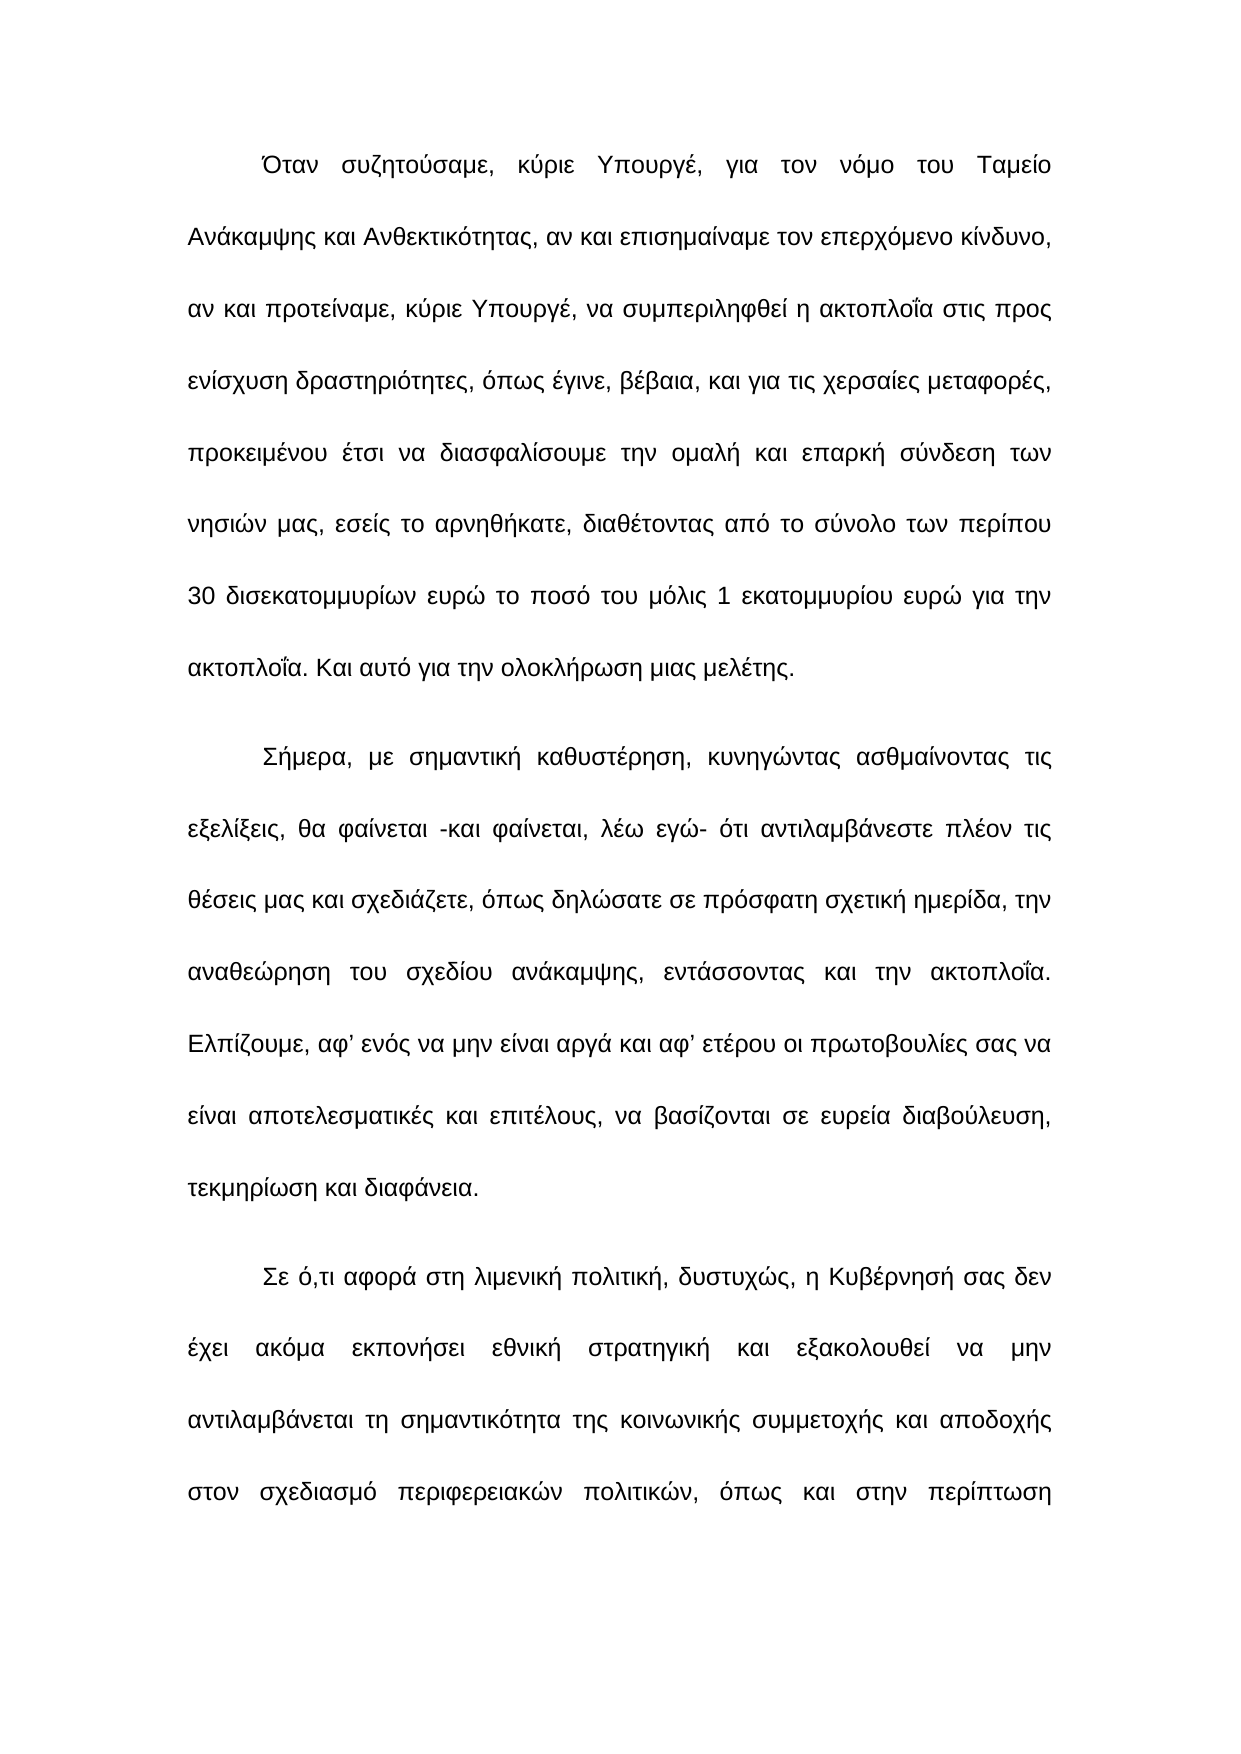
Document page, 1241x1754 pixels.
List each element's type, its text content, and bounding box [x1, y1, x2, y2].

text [187, 1261, 1053, 1506]
text Όταν συζητούσαμε, κύριε Υπουργέ, για τον νόμο του Ταμείο Ανάκαμψης και Ανθεκτικότητας, αν και επισημαίναμε τον επερχόμενο κίνδυνο, αν και προτείναμε, κύριε Υπουργέ, να συμπεριληφθεί η ακτοπλοΐα στις προς ενίσχυση δραστηριότητες, όπως έγινε, βέβαια, και για τις χερσαίες μεταφορές, προκειμένου έτσι να διασφαλίσουμε την ομαλή και επαρκή σύνδεση των νησιών μας, εσείς το αρνηθήκατε, διαθέτοντας από το σύνολο των περίπου 30 δισεκατομμυρίων ευρώ το ποσό του μόλις 1 εκατομμυρίου ευρώ για την ακτοπλοΐα. Και αυτό για την ολοκλήρωση μιας μελέτης. [187, 150, 1053, 682]
text Σήμερα, με σημαντική καθυστέρηση, κυνηγώντας ασθμαίνοντας τις εξελίξεις, θα φαίνεται -και φαίνεται, λέω εγώ- ότι αντιλαμβάνεστε πλέον τις θέσεις μας και σχεδιάζετε, όπως δηλώσατε σε πρόσφατη σχετική ημερίδα, την αναθεώρηση του σχεδίου ανάκαμψης, εντάσσοντας και την ακτοπλοΐα. Ελπίζουμε, αφ’ ενός να μην είναι αργά και αφ’ ετέρου οι πρωτοβουλίες σας να είναι αποτελεσματικές και επιτέλους, να βασίζονται σε ευρεία διαβούλευση, τεκμηρίωση και διαφάνεια. [187, 742, 1053, 1202]
